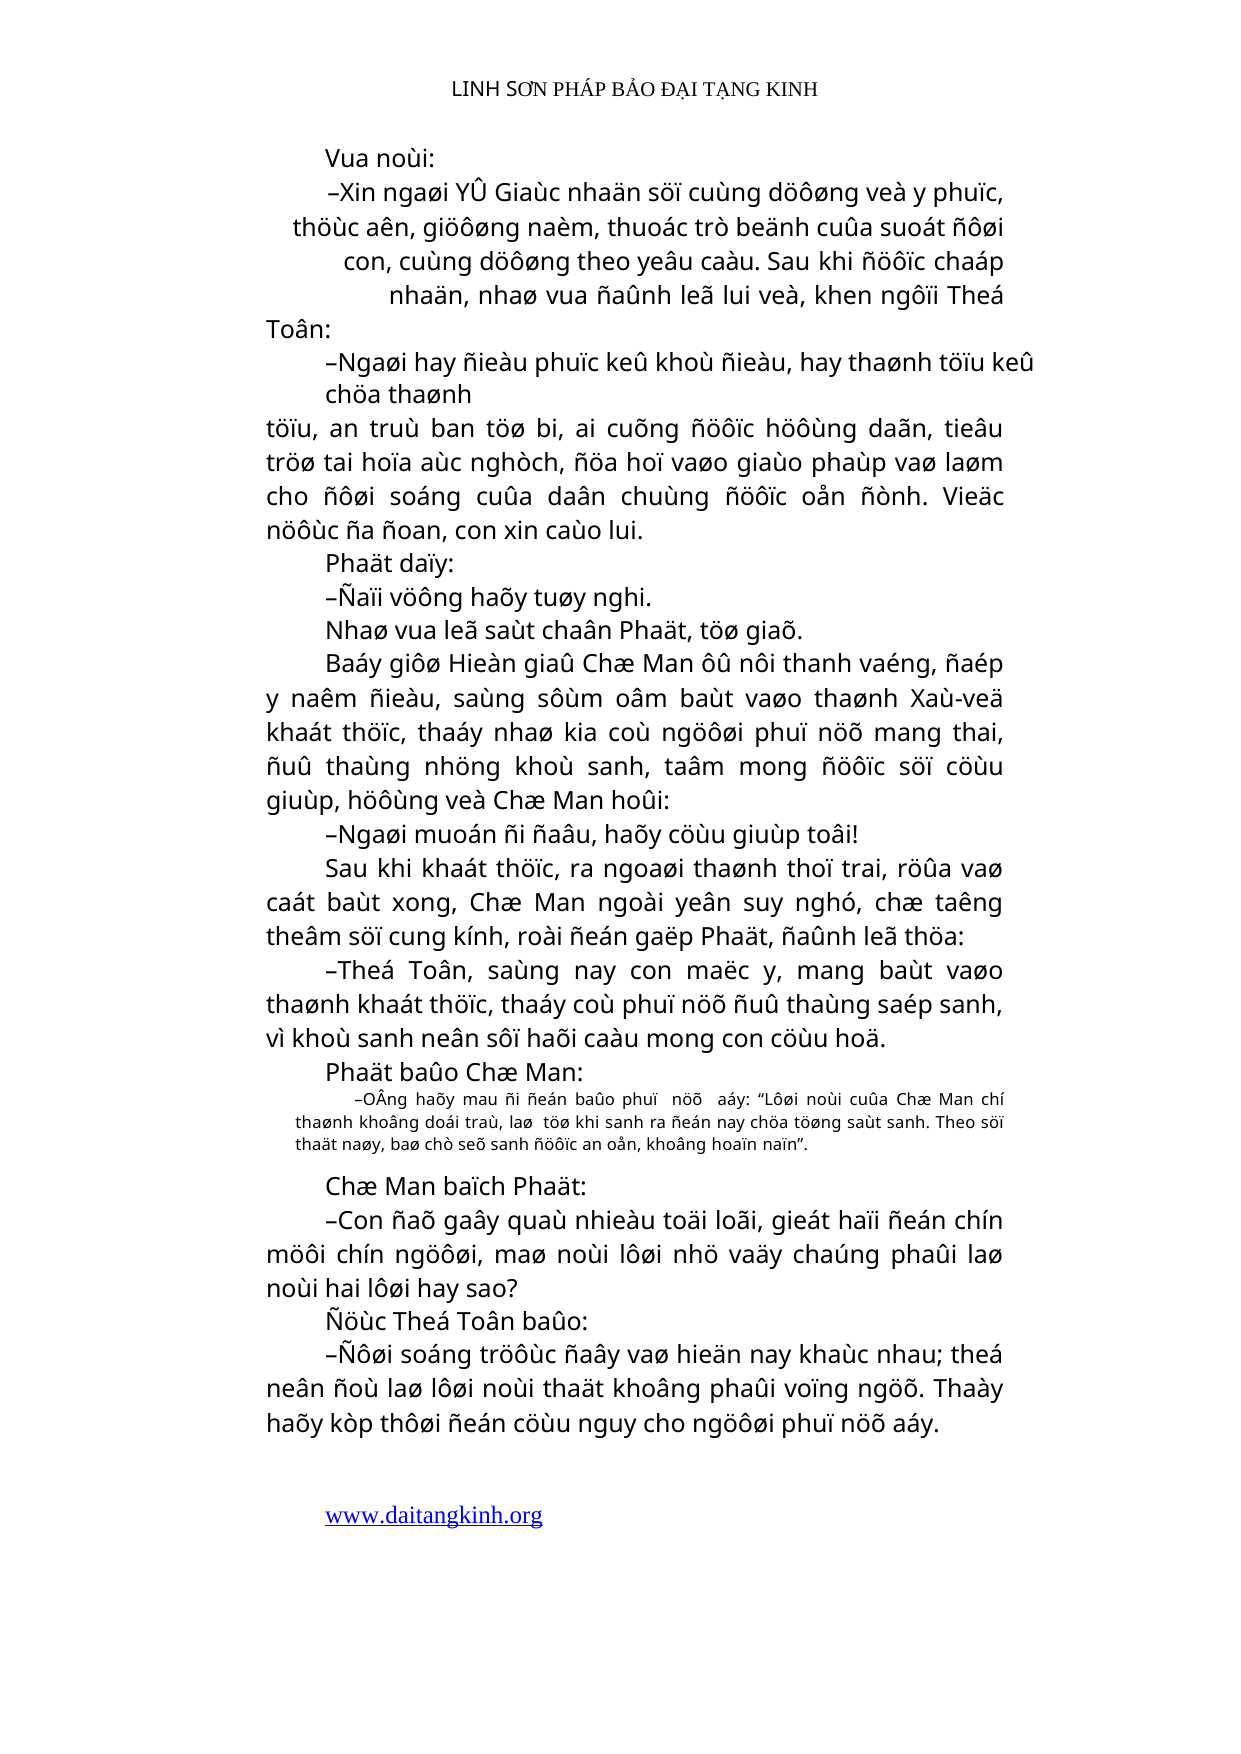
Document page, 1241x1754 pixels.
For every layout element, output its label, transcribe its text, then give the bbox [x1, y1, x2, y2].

text Chæ Man baïch Phaät: [325, 1168, 1065, 1202]
text Vua noùi: [325, 141, 1065, 175]
text Sau khi khaát thöïc, ra ngoaøi thaønh thoï trai, röûa vaø caát baùt xong, Chæ Man ngoài yeân suy nghó, chæ taêng theâm söï cung kính, roài ñeán gaëp Phaät, ñaûnh leã thöa: [266, 851, 1004, 953]
text Phaät baûo Chæ Man: [325, 1055, 1065, 1087]
text Baáy giôø Hieàn giaû Chæ Man ôû nôi thanh vaéng, ñaép y naêm ñieàu, saùng sôùm oâm baùt vaøo thaønh Xaù-veä khaát thöïc, thaáy nhaø kia coù ngöôøi phuï nöõ mang thai, ñuû thaùng nhöng khoù sanh, taâm mong ñöôïc söï cöùu giuùp, höôùng veà Chæ Man hoûi: [266, 646, 1004, 816]
text –Ñôøi soáng tröôùc ñaây vaø hieän nay khaùc nhau; theá neân ñoù laø lôøi noùi thaät khoâng phaûi voïng ngöõ. Thaày haõy kòp thôøi ñeán cöùu nguy cho ngöôøi phuï nöõ aáy. [266, 1337, 1004, 1439]
text Nhaø vua leã saùt chaân Phaät, töø giaõ. [325, 613, 1065, 646]
text –Ngaøi hay ñieàu phuïc keû khoù ñieàu, hay thaønh töïu keû chöa thaønh [325, 346, 1065, 411]
text www.daitangkinh.org [325, 1500, 1065, 1529]
text –OÂng haõy mau ñi ñeán baûo phuï nöõ aáy: “Lôøi noùi cuûa Chæ Man chí thaønh khoâng doái traù, laø töø khi sanh ra ñeán nay chöa töøng saùt sanh. Theo söï thaät naøy, baø chò seõ sanh ñöôïc an oån, khoâng hoaïn naïn”. [295, 1087, 1004, 1156]
text Ñöùc Theá Toân baûo: [325, 1304, 1065, 1337]
text LINH SƠN PHÁP BẢO ĐẠI TẠNG KINH [299, 74, 970, 103]
text –Ngaøi muoán ñi ñaâu, haõy cöùu giuùp toâi! [325, 816, 1065, 851]
text Phaät daïy: [325, 547, 1065, 579]
text Toân: [266, 311, 1065, 345]
text –Theá Toân, saùng nay con maëc y, mang baùt vaøo thaønh khaát thöïc, thaáy coù phuï nöõ ñuû thaùng saép sanh, vì khoù sanh neân sôï haõi caàu mong con cöùu hoä. [266, 953, 1004, 1055]
text töïu, an truù ban töø bi, ai cuõng ñöôïc höôùng daãn, tieâu tröø tai hoïa aùc nghòch, ñöa hoï vaøo giaùo phaùp vaø laøm cho ñôøi soáng cuûa daân chuùng ñöôïc oån ñònh. Vieäc nöôùc ña ñoan, con xin caùo lui. [266, 411, 1004, 547]
text –Xin ngaøi YÛ Giaùc nhaän söï cuùng döôøng veà y phuïc, thöùc aên, giöôøng naèm, thuoác trò beänh cuûa suoát ñôøi con, cuùng döôøng theo yeâu caàu. Sau khi ñöôïc chaáp nhaän, nhaø vua ñaûnh leã lui veà, khen ngôïi Theá [266, 175, 1004, 311]
text –Con ñaõ gaây quaù nhieàu toäi loãi, gieát haïi ñeán chín möôi chín ngöôøi, maø noùi lôøi nhö vaäy chaúng phaûi laø noùi hai lôøi hay sao? [266, 1202, 1004, 1304]
text –Ñaïi vöông haõy tuøy nghi. [325, 579, 1065, 613]
